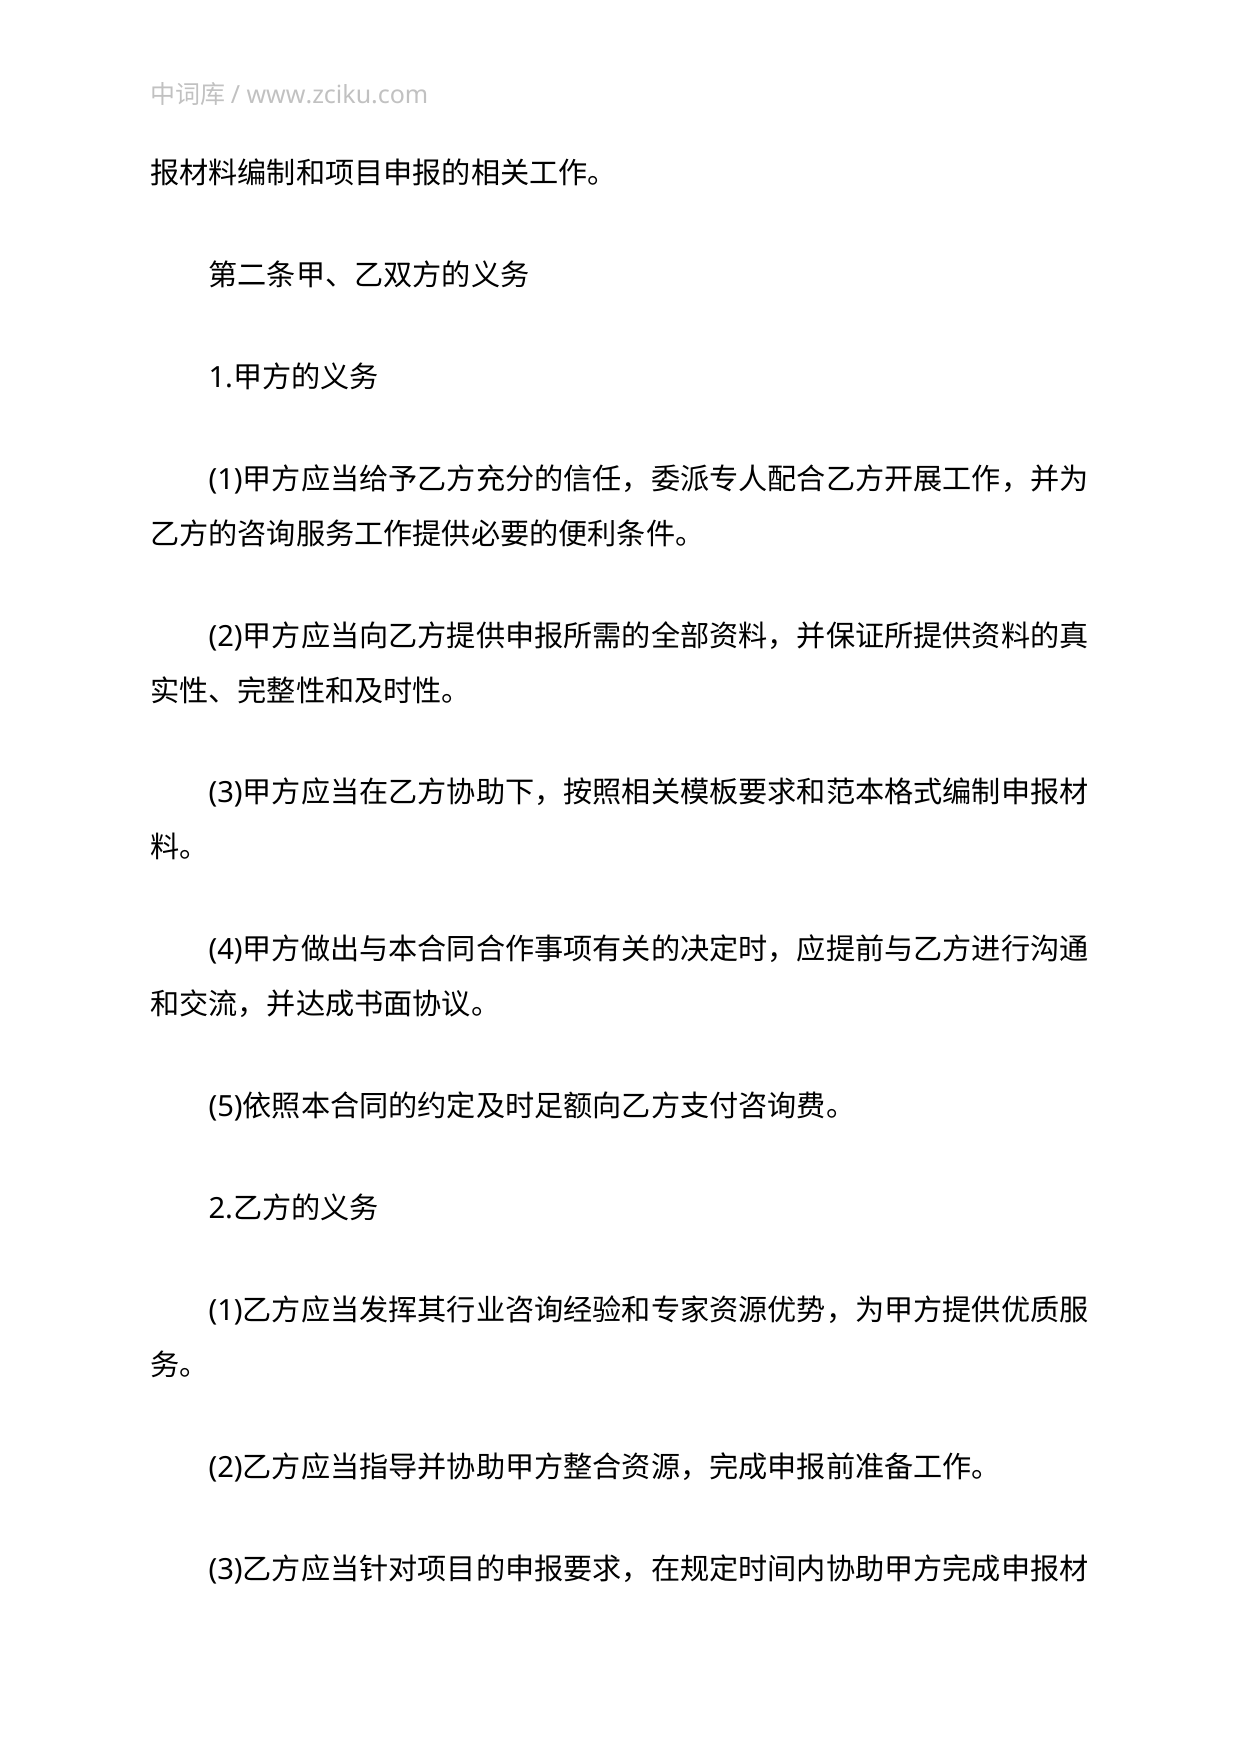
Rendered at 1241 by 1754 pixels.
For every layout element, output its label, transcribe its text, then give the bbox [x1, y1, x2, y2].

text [150, 150, 1090, 192]
text (3)甲方应当在乙方协助下，按照相关模板要求和范本格式编制申报材料。 [150, 769, 1090, 866]
text 第二条甲、乙双方的义务 [150, 252, 1090, 294]
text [150, 1545, 1090, 1588]
text (5)依照本合同的约定及时足额向乙方支付咨询费。 [150, 1083, 1090, 1125]
text (2)甲方应当向乙方提供申报所需的全部资料，并保证所提供资料的真实性、完整性和及时性。 [150, 612, 1090, 709]
text (1)甲方应当给予乙方充分的信任，委派专人配合乙方开展工作，并为乙方的咨询服务工作提供必要的便利条件。 [150, 456, 1090, 553]
text (2)乙方应当指导并协助甲方整合资源，完成申报前准备工作。 [150, 1443, 1090, 1486]
text 2.乙方的义务 [150, 1184, 1090, 1227]
text (4)甲方做出与本合同合作事项有关的决定时，应提前与乙方进行沟通和交流，并达成书面协议。 [150, 926, 1090, 1023]
text 1.甲方的义务 [150, 353, 1090, 396]
text (1)乙方应当发挥其行业咨询经验和专家资源优势，为甲方提供优质服务。 [150, 1287, 1090, 1384]
